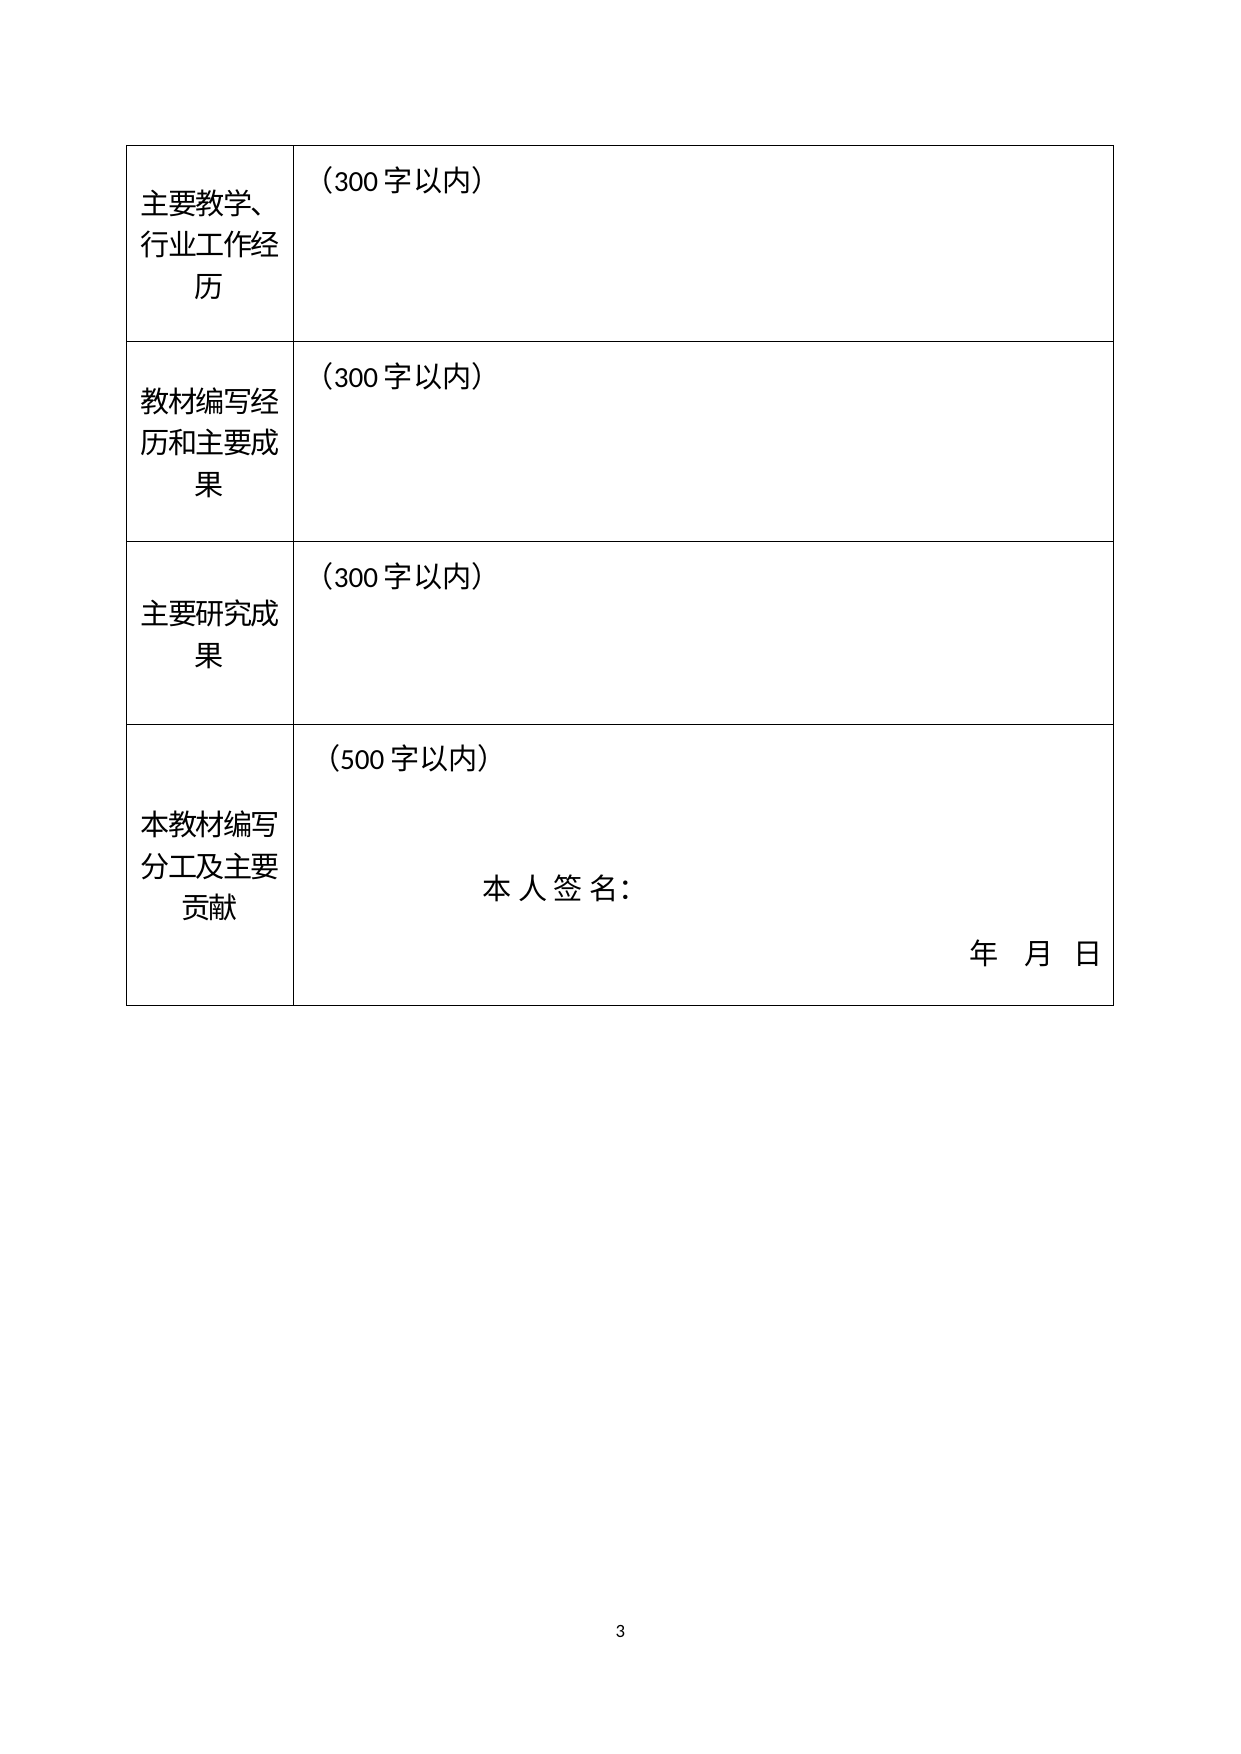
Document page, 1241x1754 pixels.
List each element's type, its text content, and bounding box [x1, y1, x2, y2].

table_cell （300字以内） [294, 146, 1113, 341]
table_cell （500字以内） 本 人 签 名： 年 月 日 [294, 725, 1113, 1005]
table_cell 本教材编写分工及主要贡献 [127, 725, 293, 1005]
table_cell （300字以内） [294, 342, 1113, 541]
table_cell 主要研究成果 [127, 542, 293, 723]
table_cell 主要教学、行业工作经历 [127, 146, 293, 341]
table_cell （300字以内） [294, 542, 1113, 723]
table_cell 教材编写经历和主要成果 [127, 342, 293, 541]
